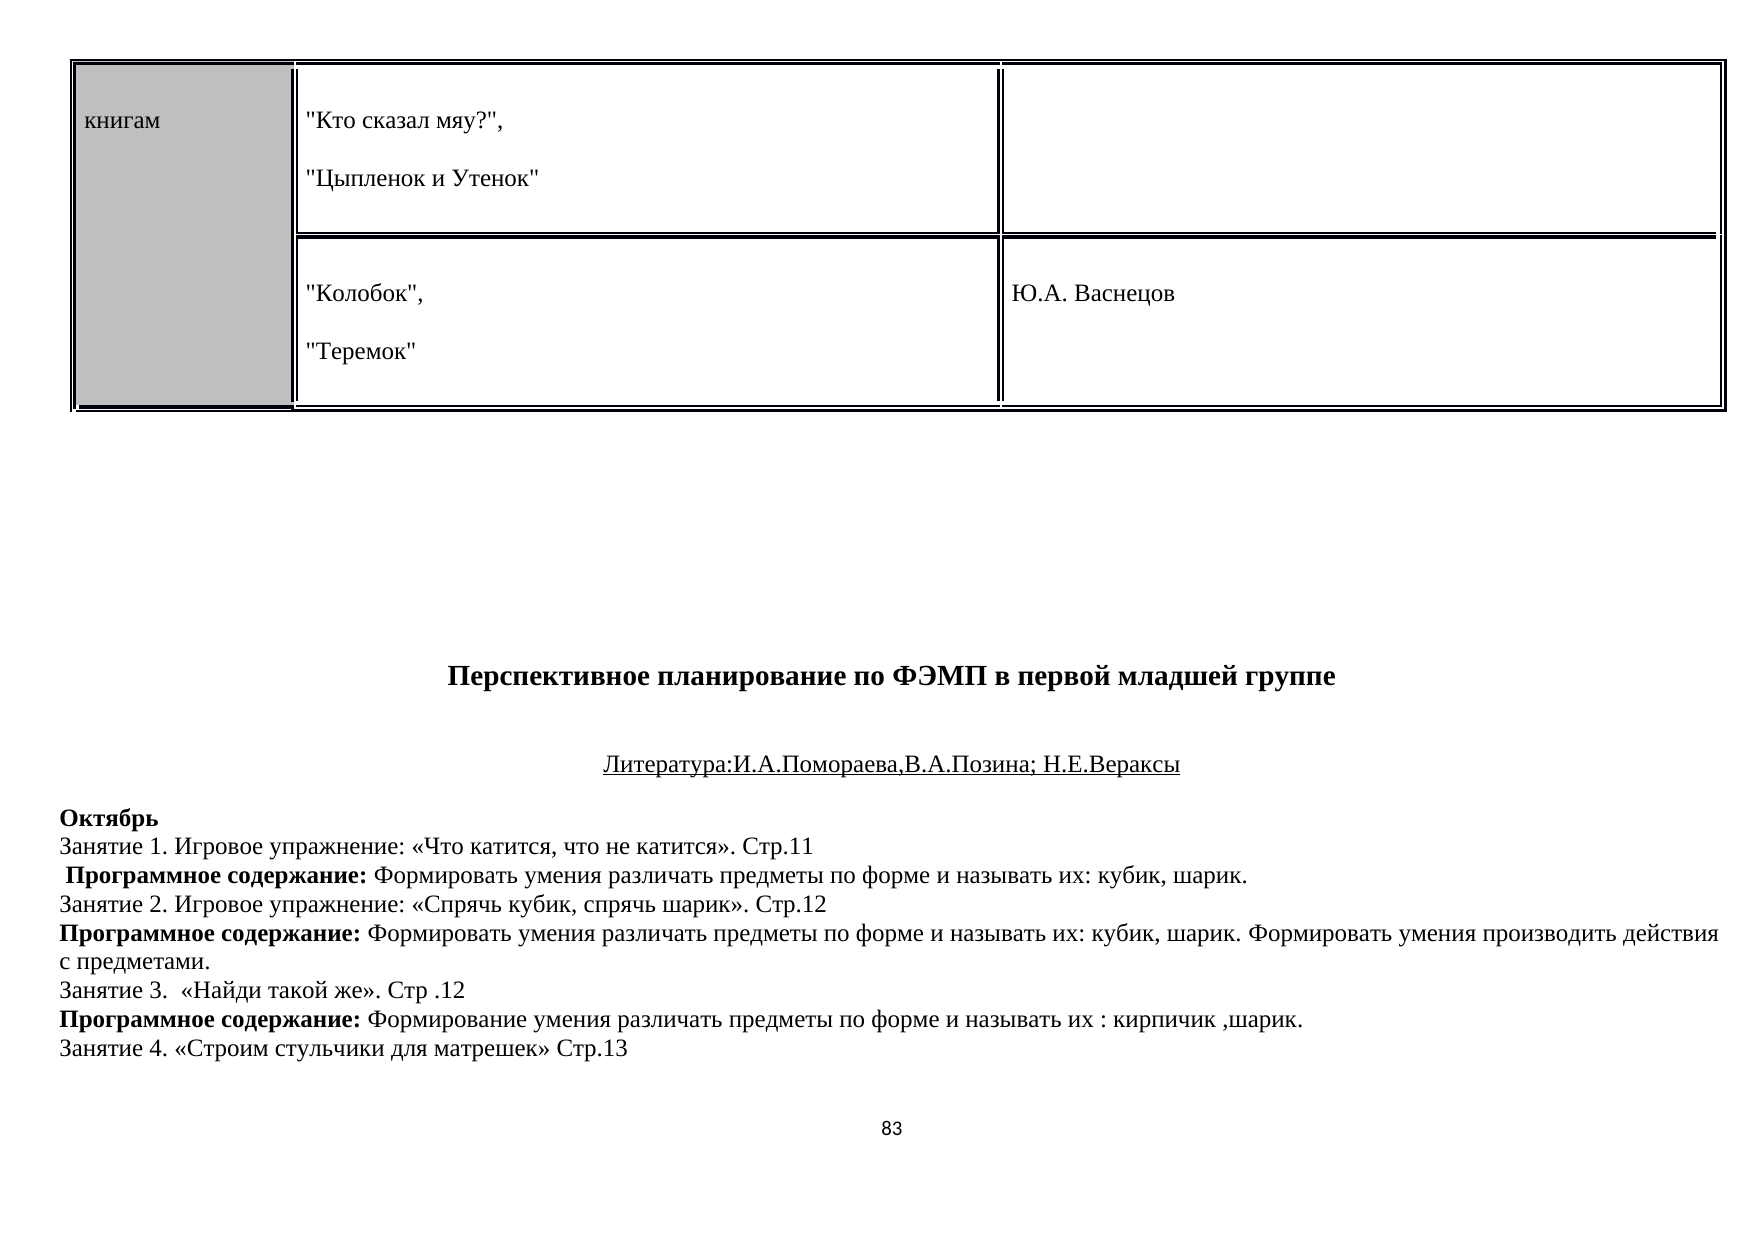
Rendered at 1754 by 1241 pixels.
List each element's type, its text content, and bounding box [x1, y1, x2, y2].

text Программное содержание: Формировать умения различать предметы по форме и называть их: кубик, шарик. Формировать умения производить действия с предметами. [59, 918, 1724, 975]
text Перспективное планирование по ФЭМП в первой младшей группе [59, 658, 1724, 724]
table_cell "Колобок", "Теремок" [294, 232, 1000, 405]
text Занятие 3. «Найди такой же». Стр .12 [59, 975, 1724, 1004]
table_cell В.Г. Сутеев [1000, 61, 1723, 232]
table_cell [294, 61, 1000, 232]
text Литература:И.А.Помораева,В.А.Позина; Н.Е.Вераксы [59, 749, 1724, 777]
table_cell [76, 65, 294, 405]
text Октябрь Занятие 1. Игровое упражнение: «Что катится, что не катится». Стр.11 Программное содержание: Формировать умения различать предметы по форме и называть их: кубик, шарик. Занятие 2. Игровое упражнение: «Спрячь кубик, спрячь шарик». Стр.12 [59, 803, 1724, 918]
table_cell Ю.А. Васнецов [1000, 232, 1723, 405]
text Программное содержание: Формирование умения различать предметы по форме и называть их : кирпичик ,шарик. Занятие 4. «Строим стульчики для матрешек» Стр.13 [59, 1004, 1724, 1061]
